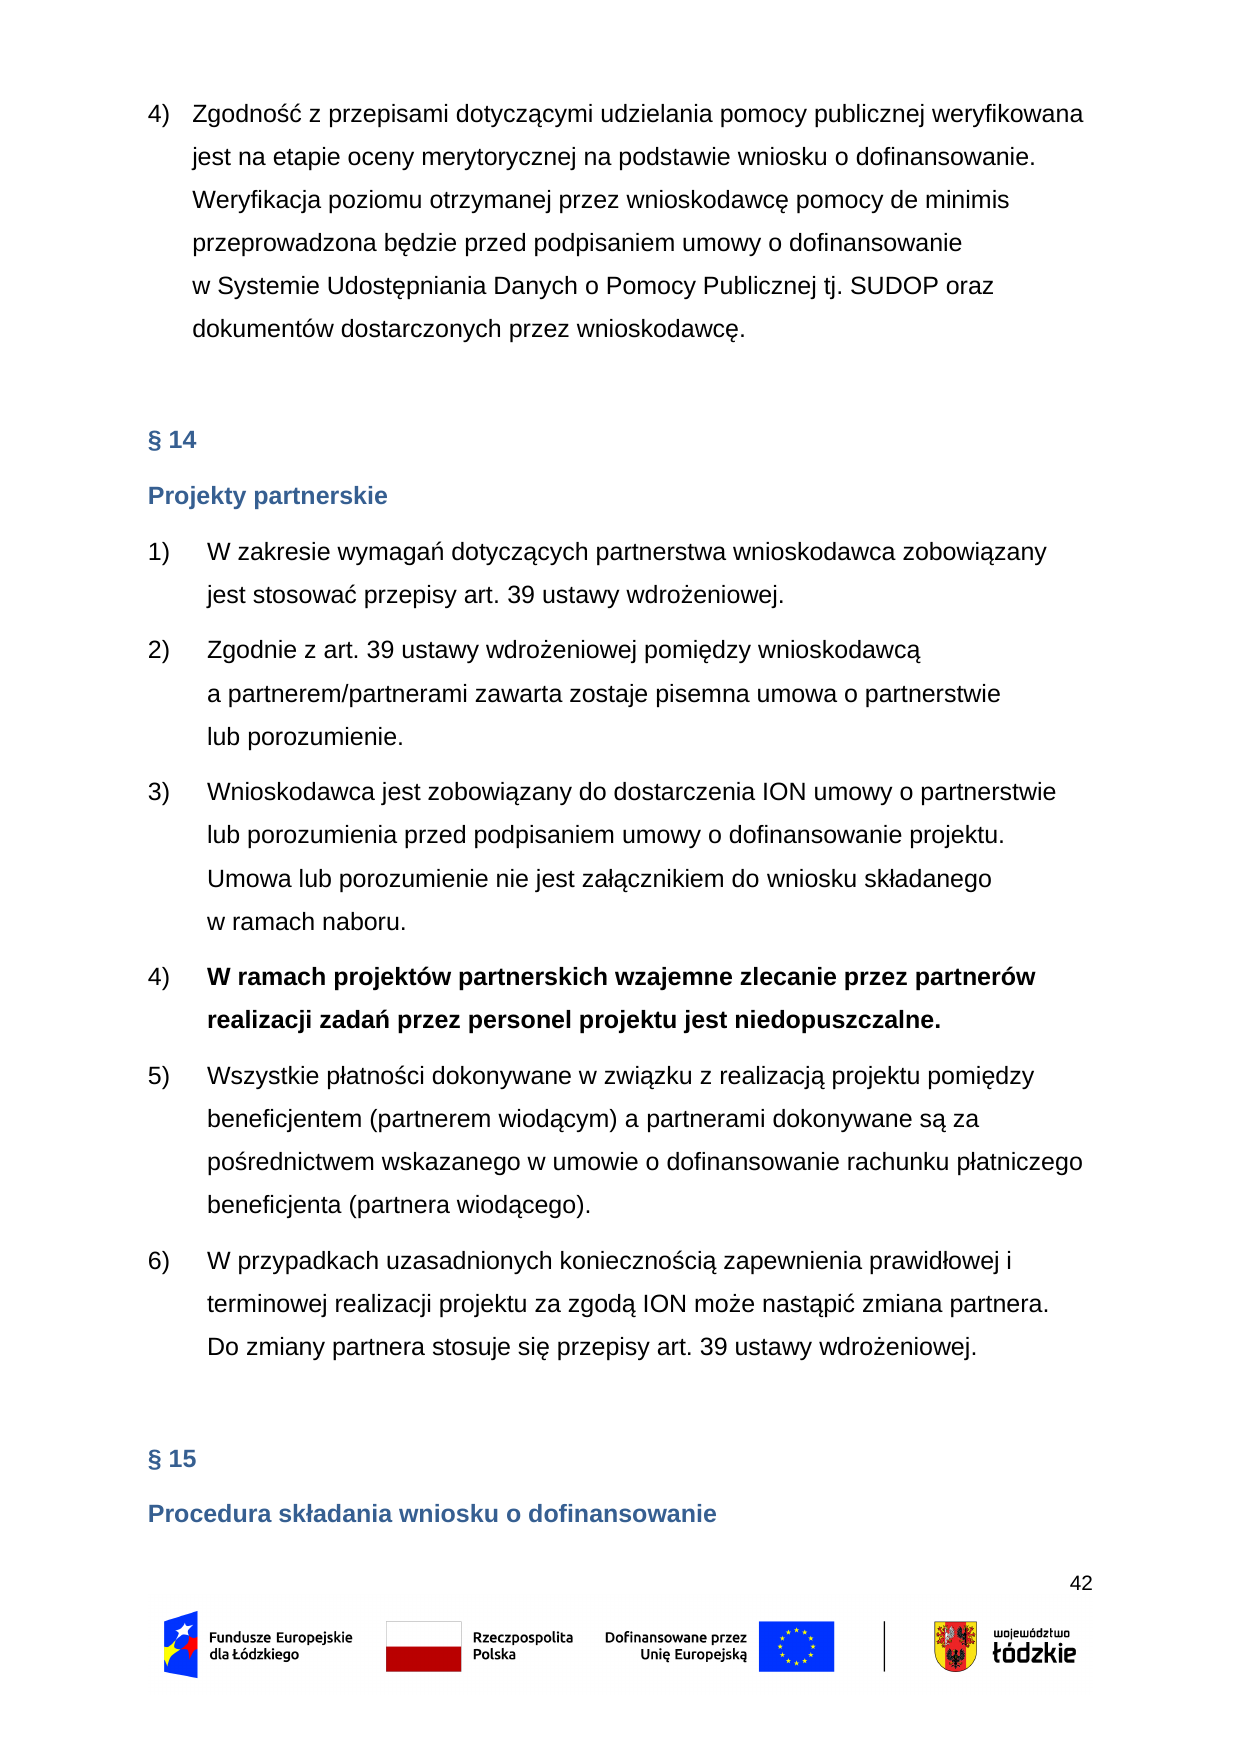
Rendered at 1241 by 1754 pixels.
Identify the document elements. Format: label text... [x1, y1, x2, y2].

list Zgodność z przepisami dotyczącymi udzielania pomocy publicznej weryfikowana jest na etapie oceny merytorycznej na podstawie wniosku o dofinansowanie. Weryfikacja poziomu otrzymanej przez wnioskodawcę pomocy de minimis przeprowadzona będzie przed podpisaniem umowy o dofinansowanie w Systemie Udostępniania Danych o Pomocy Publicznej tj. SUDOP oraz dokumentów dostarczonych przez wnioskodawcę. [148, 99, 1092, 343]
list Zgodnie z art. 39 ustawy wdrożeniowej pomiędzy wnioskodawcą a partnerem/partnerami zawarta zostaje pisemna umowa o partnerstwie lub porozumienie. [148, 636, 1092, 751]
subtitle Procedura składania wniosku o dofinansowanie [148, 1499, 1092, 1528]
list W ramach projektów partnerskich wzajemne zlecanie przez partnerów realizacji zadań przez personel projektu jest niedopuszczalne. [148, 962, 1092, 1034]
list Wnioskodawca jest zobowiązany do dostarczenia ION umowy o partnerstwie lub porozumienia przed podpisaniem umowy o dofinansowanie projektu. Umowa lub porozumienie nie jest załącznikiem do wniosku składanego w ramach naboru. [148, 777, 1092, 936]
list W przypadkach uzasadnionych koniecznością zapewnienia prawidłowej i terminowej realizacji projektu za zgodą ION może nastąpić zmiana partnera. Do zmiany partnera stosuje się przepisy art. 39 ustawy wdrożeniowej. [148, 1246, 1092, 1361]
list Wszystkie płatności dokonywane w związku z realizacją projektu pomiędzy beneficjentem (partnerem wiodącym) a partnerami dokonywane są za pośrednictwem wskazanego w umowie o dofinansowanie rachunku płatniczego beneficjenta (partnera wiodącego). [148, 1061, 1092, 1219]
list W zakresie wymagań dotyczących partnerstwa wnioskodawca zobowiązany jest stosować przepisy art. 39 ustawy wdrożeniowej. [148, 537, 1092, 609]
subtitle Projekty partnerskie [148, 481, 1092, 510]
text § 15 [148, 1444, 1092, 1472]
picture [147, 1594, 1093, 1695]
text § 14 [148, 426, 1092, 454]
